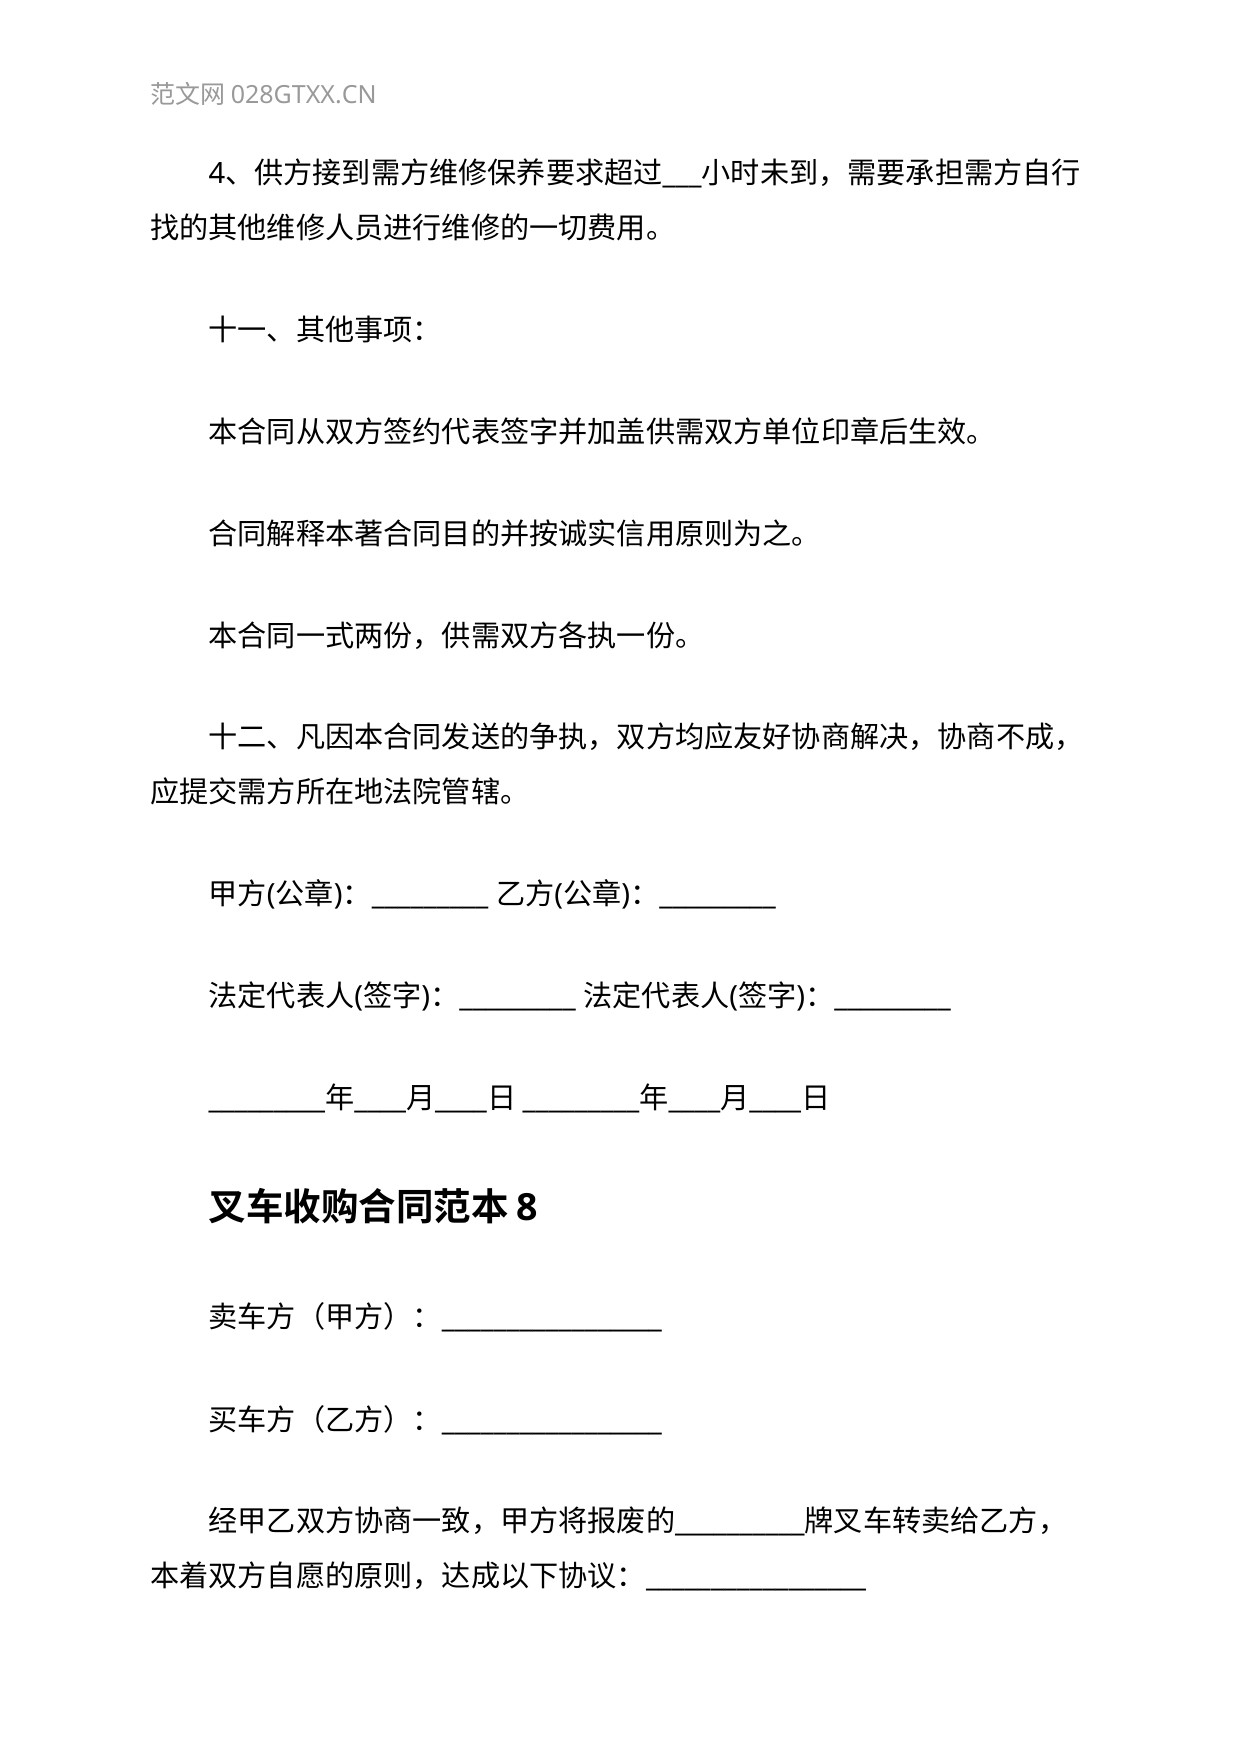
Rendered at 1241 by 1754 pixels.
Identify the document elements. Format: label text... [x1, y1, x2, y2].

text 法定代表人(签字)：_________ 法定代表人(签字)：_________ [150, 972, 1090, 1015]
text 十二、凡因本合同发送的争执，双方均应友好协商解决，协商不成，应提交需方所在地法院管辖。 [150, 714, 1090, 811]
text 卖车方（甲方）：_________________ [150, 1294, 1090, 1336]
text 本合同从双方签约代表签字并加盖供需双方单位印章后生效。 [150, 408, 1090, 451]
text 买车方（乙方）：_________________ [150, 1396, 1090, 1438]
text 经甲乙双方协商一致，甲方将报废的__________牌叉车转卖给乙方，本着双方自愿的原则，达成以下协议：_________________ [150, 1498, 1090, 1595]
text 4、供方接到需方维修保养要求超过___小时未到，需要承担需方自行找的其他维修人员进行维修的一切费用。 [150, 150, 1090, 247]
text _________年____月____日 _________年____月____日 [150, 1074, 1090, 1117]
text 合同解释本著合同目的并按诚实信用原则为之。 [150, 510, 1090, 553]
text 十一、其他事项： [150, 307, 1090, 349]
text 甲方(公章)：_________ 乙方(公章)：_________ [150, 871, 1090, 913]
text 叉车收购合同范本8 [150, 1176, 1090, 1231]
text 本合同一式两份，供需双方各执一份。 [150, 612, 1090, 654]
